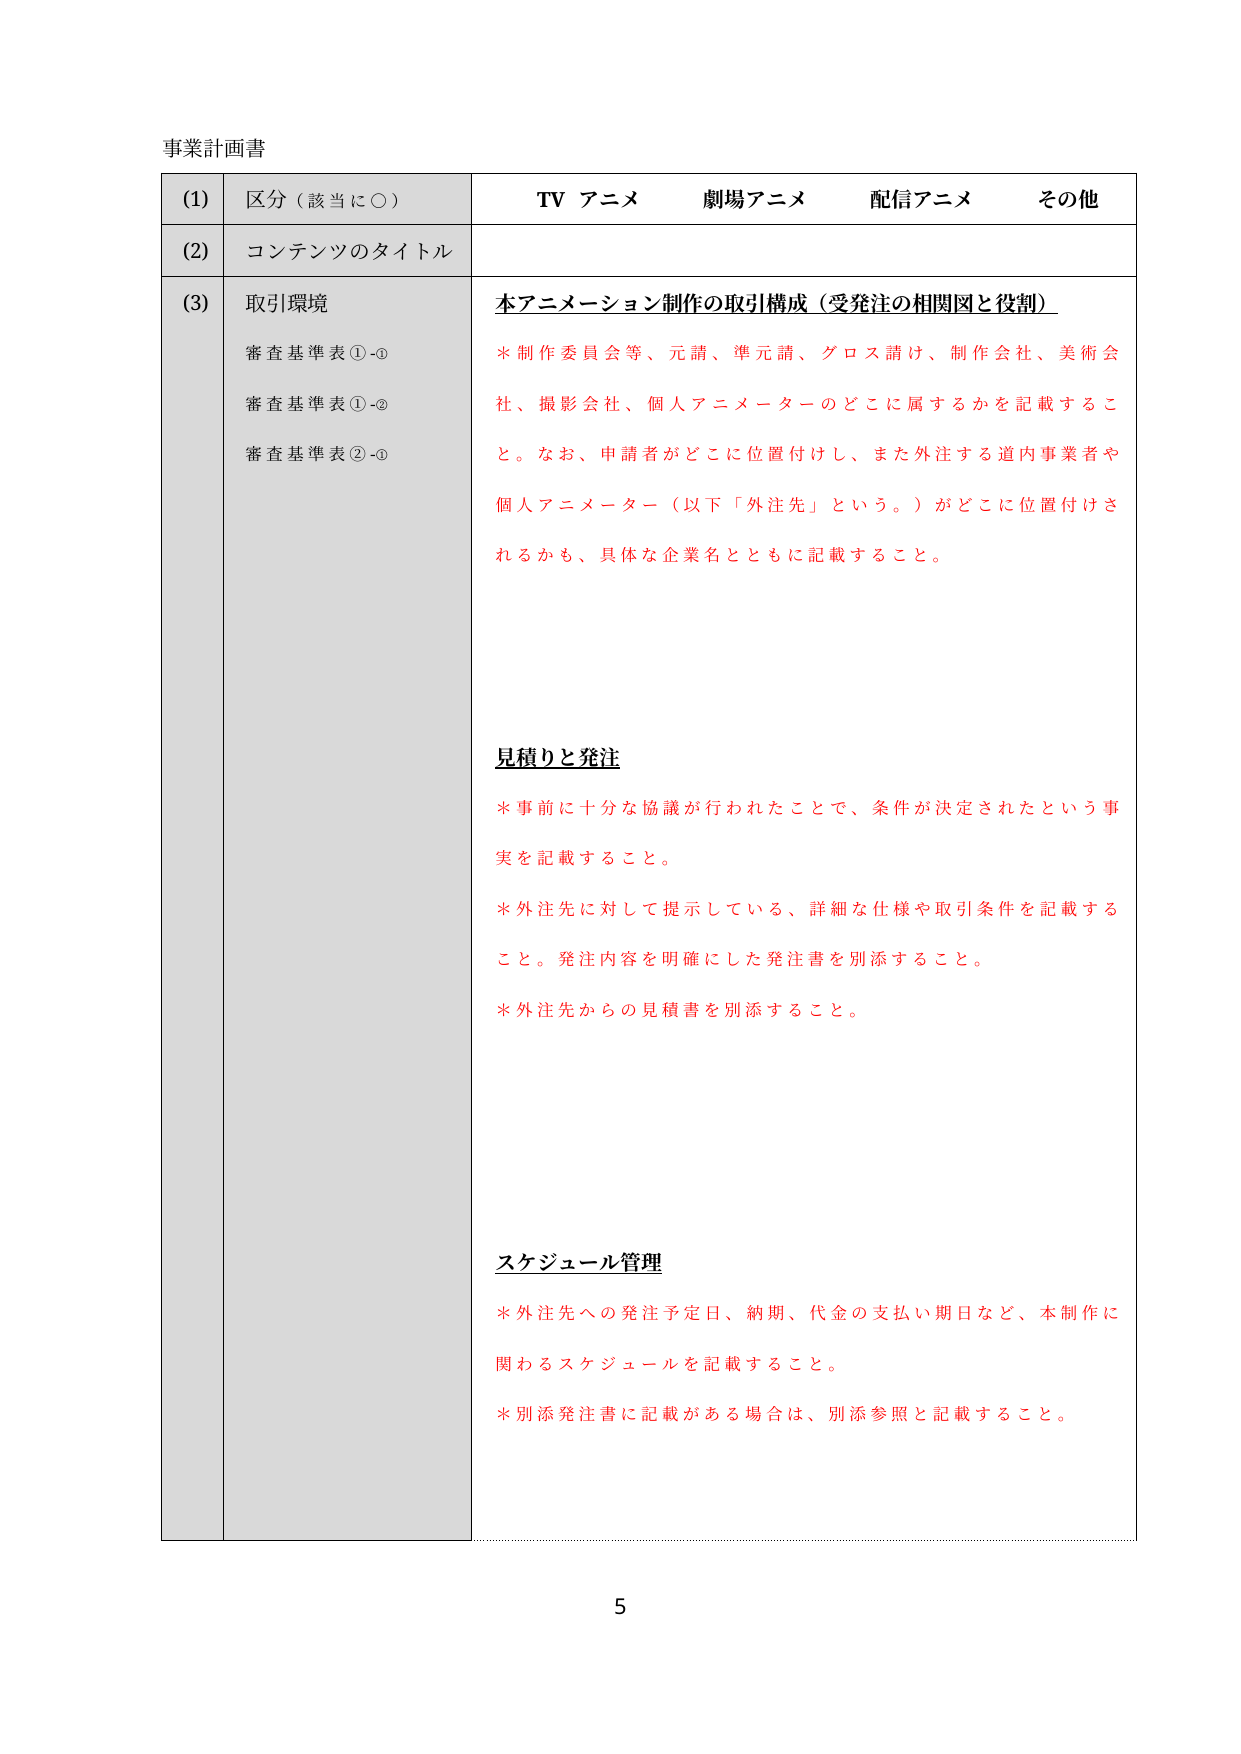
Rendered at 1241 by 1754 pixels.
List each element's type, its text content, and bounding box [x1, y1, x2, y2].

table_cell [472, 225, 1136, 276]
table_header TVアニメ 劇場アニメ 配信アニメ その他 [472, 174, 1136, 224]
table_header 区分（該当に○） [224, 174, 471, 224]
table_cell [224, 277, 471, 1540]
table_cell (2) [162, 225, 223, 276]
table_cell (3) [162, 277, 223, 1540]
table_cell コンテンツのタイトル [224, 225, 471, 276]
table_header (1) [162, 174, 223, 224]
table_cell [472, 277, 1136, 1540]
text 事業計画書 [120, 122, 1120, 172]
